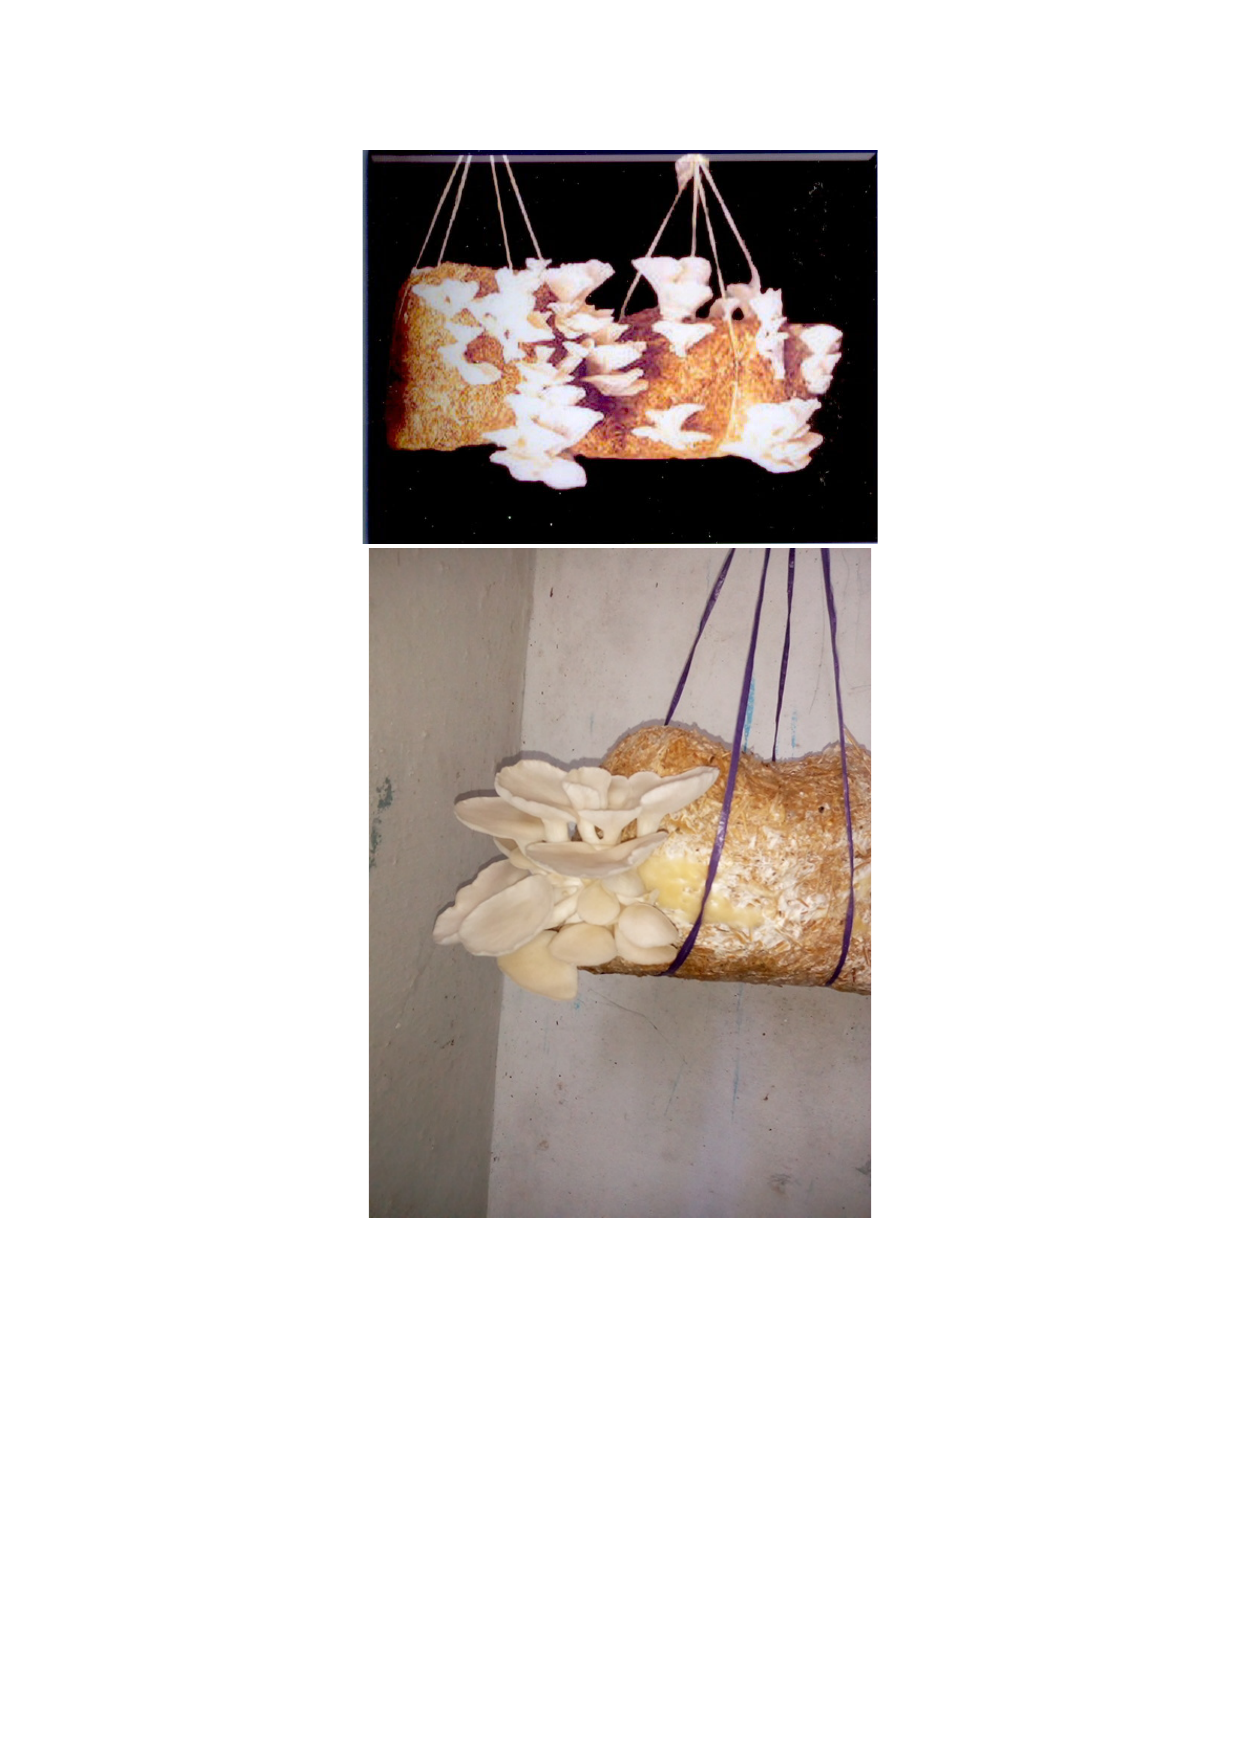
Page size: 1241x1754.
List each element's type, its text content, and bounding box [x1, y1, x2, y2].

picture [368, 548, 872, 1218]
picture [362, 150, 878, 544]
